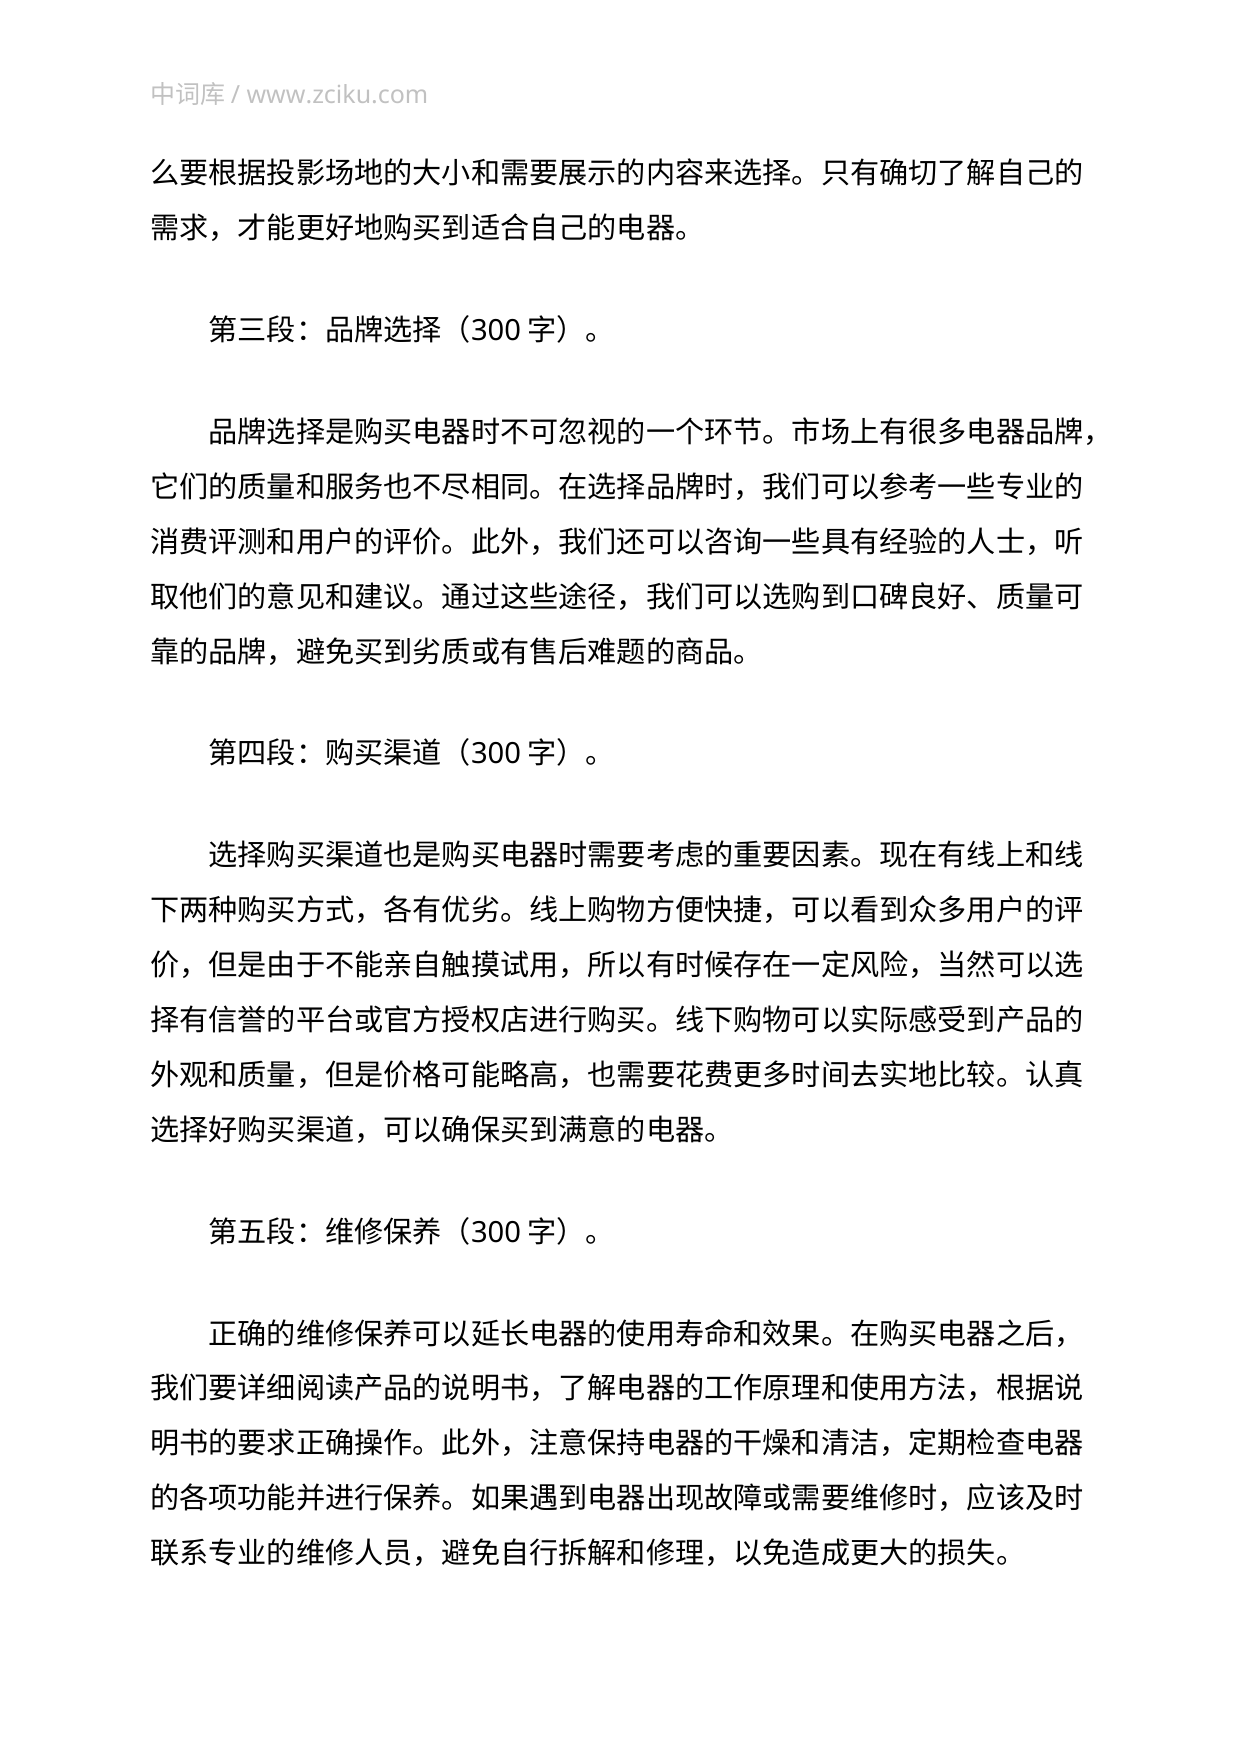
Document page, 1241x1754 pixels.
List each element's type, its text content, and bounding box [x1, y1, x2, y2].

text 选择购买渠道也是购买电器时需要考虑的重要因素。现在有线上和线下两种购买方式，各有优劣。线上购物方便快捷，可以看到众多用户的评价，但是由于不能亲自触摸试用，所以有时候存在一定风险，当然可以选择有信誉的平台或官方授权店进行购买。线下购物可以实际感受到产品的外观和质量，但是价格可能略高，也需要花费更多时间去实地比较。认真选择好购买渠道，可以确保买到满意的电器。 [150, 832, 1090, 1149]
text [150, 150, 1090, 247]
text 第四段：购买渠道（300字）。 [150, 730, 1090, 772]
text 第五段：维修保养（300字）。 [150, 1208, 1090, 1251]
text 品牌选择是购买电器时不可忽视的一个环节。市场上有很多电器品牌，它们的质量和服务也不尽相同。在选择品牌时，我们可以参考一些专业的消费评测和用户的评价。此外，我们还可以咨询一些具有经验的人士，听取他们的意见和建议。通过这些途径，我们可以选购到口碑良好、质量可靠的品牌，避免买到劣质或有售后难题的商品。 [150, 409, 1090, 671]
text 正确的维修保养可以延长电器的使用寿命和效果。在购买电器之后，我们要详细阅读产品的说明书，了解电器的工作原理和使用方法，根据说明书的要求正确操作。此外，注意保持电器的干燥和清洁，定期检查电器的各项功能并进行保养。如果遇到电器出现故障或需要维修时，应该及时联系专业的维修人员，避免自行拆解和修理，以免造成更大的损失。 [150, 1310, 1090, 1572]
text 第三段：品牌选择（300字）。 [150, 307, 1090, 349]
